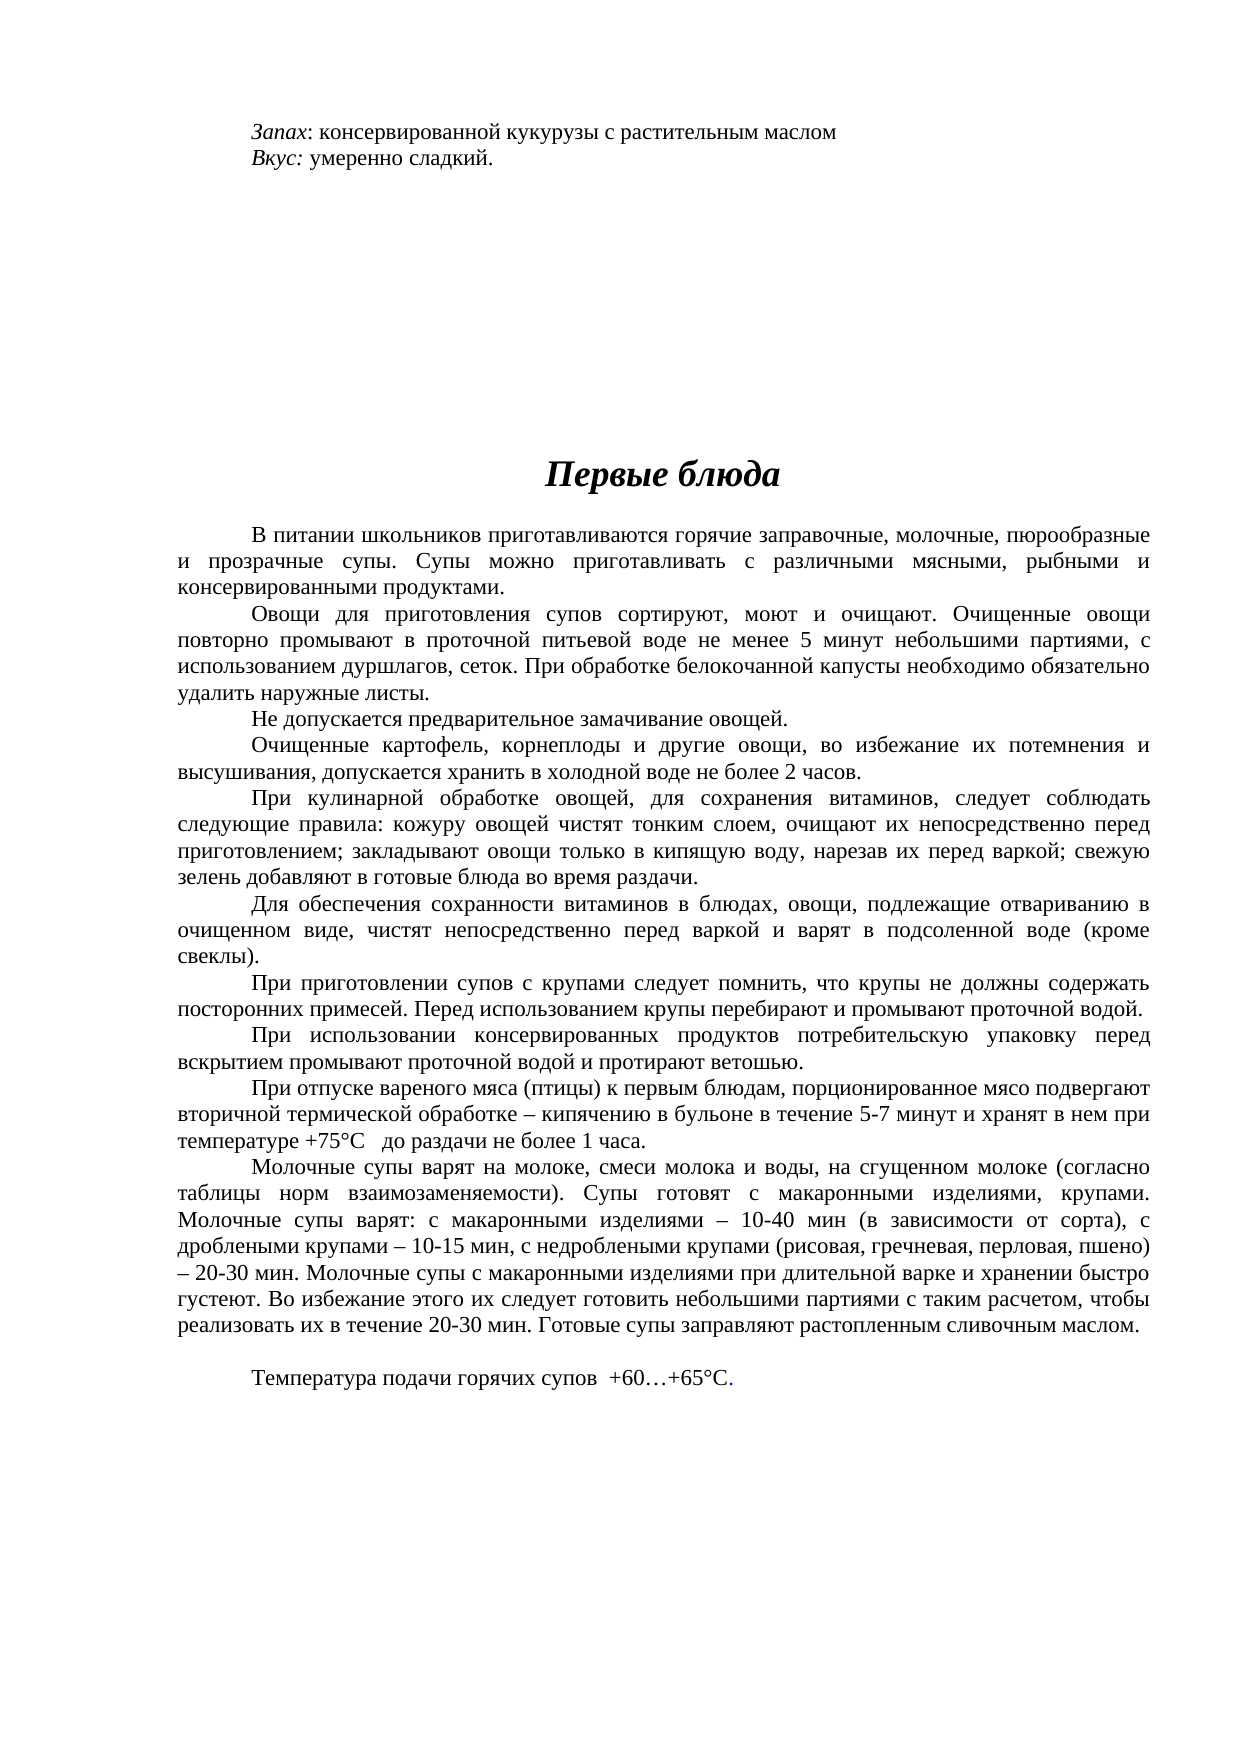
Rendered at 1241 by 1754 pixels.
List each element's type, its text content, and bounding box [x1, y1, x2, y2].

text Для обеспечения сохранности витаминов в блюдах, овощи, подлежащие отвариванию в очищенном виде, чистят непосредственно перед варкой и варят в подсоленной воде (кроме свеклы). [177, 889, 1152, 969]
text При отпуске вареного мяса (птицы) к первым блюдам, порционированное мясо подвергают вторичной термической обработке – кипячению в бульоне в течение 5-7 минут и хранят в нем при температуре +75°C до раздачи не более 1 часа. [177, 1074, 1152, 1153]
text Запах: консервированной кукурузы с растительным маслом [177, 118, 1152, 144]
text Первые блюда [177, 451, 1152, 494]
text Молочные супы варят на молоке, смеси молока и воды, на сгущенном молоке (согласно таблицы норм взаимозаменяемости). Супы готовят с макаронными изделиями, крупами. Молочные супы варят: с макаронными изделиями – 10-40 мин (в зависимости от сорта), с дроблеными крупами – 10-15 мин, с недроблеными крупами (рисовая, гречневая, перловая, пшено) – 20-30 мин. Молочные супы с макаронными изделиями при длительной варке и хранении быстро густеют. Во избежание этого их следует готовить небольшими партиями с таким расчетом, чтобы реализовать их в течение 20-30 мин. Готовые супы заправляют растопленным сливочным маслом. [177, 1153, 1152, 1338]
text Температура подачи горячих супов +60…+65°C. [177, 1364, 1152, 1390]
text Овощи для приготовления супов сортируют, моют и очищают. Очищенные овощи повторно промывают в проточной питьевой воде не менее 5 минут небольшими партиями, с использованием дуршлагов, сеток. При обработке белокочанной капусты необходимо обязательно удалить наружные листы. [177, 600, 1152, 705]
text При кулинарной обработке овощей, для сохранения витаминов, следует соблюдать следующие правила: кожуру овощей чистят тонким слоем, очищают их непосредственно перед приготовлением; закладывают овощи только в кипящую воду, нарезав их перед варкой; свежую зелень добавляют в готовые блюда во время раздачи. [177, 784, 1152, 889]
text Очищенные картофель, корнеплоды и другие овощи, во избежание их потемнения и высушивания, допускается хранить в холодной воде не более 2 часов. [177, 731, 1152, 784]
text Не допускается предварительное замачивание овощей. [177, 705, 1152, 731]
text При приготовлении супов с крупами следует помнить, что крупы не должны содержать посторонних примесей. Перед использованием крупы перебирают и промывают проточной водой. [177, 969, 1152, 1021]
text В питании школьников приготавливаются горячие заправочные, молочные, пюрообразные и прозрачные супы. Супы можно приготавливать с различными мясными, рыбными и консервированными продуктами. [177, 521, 1152, 600]
text Вкус: умеренно сладкий. [177, 144, 1152, 171]
text При использовании консервированных продуктов потребительскую упаковку перед вскрытием промывают проточной водой и протирают ветошью. [177, 1021, 1152, 1074]
